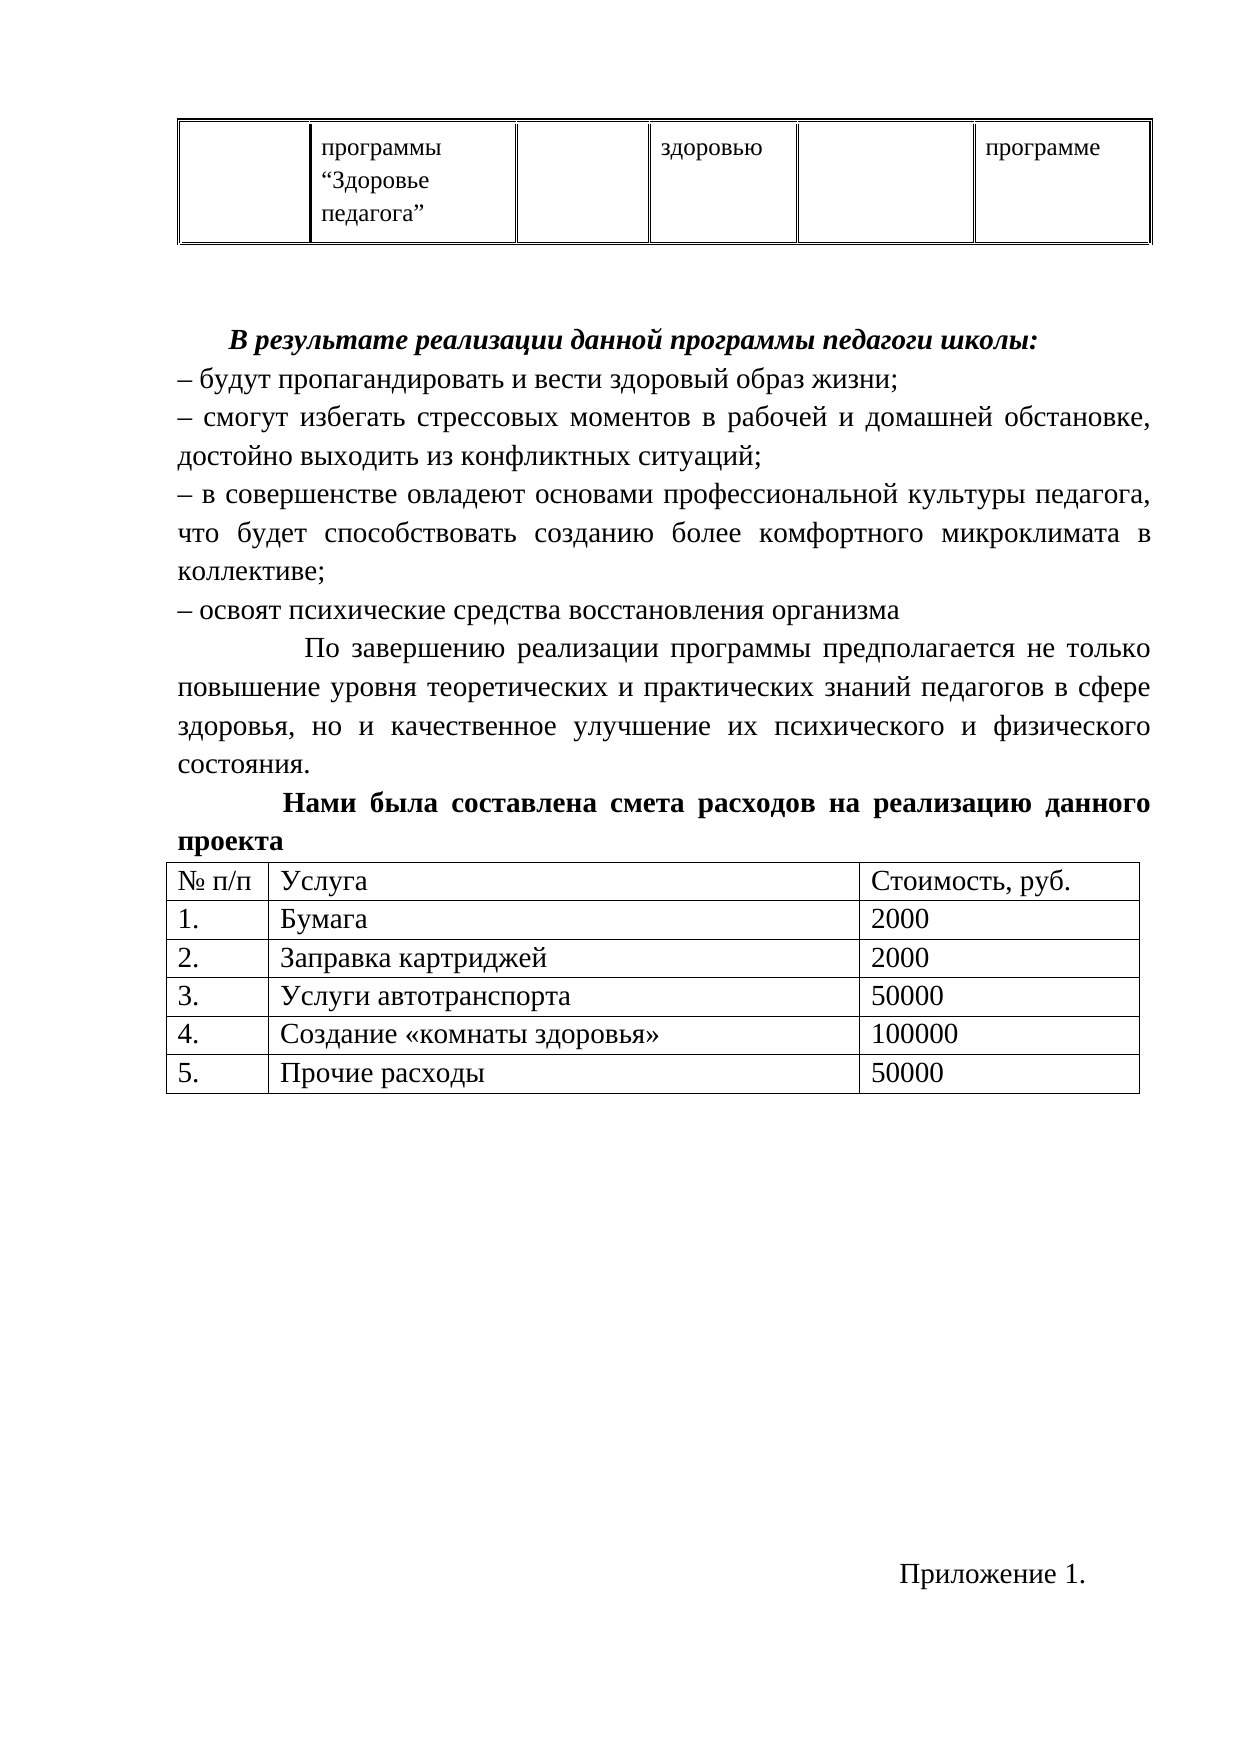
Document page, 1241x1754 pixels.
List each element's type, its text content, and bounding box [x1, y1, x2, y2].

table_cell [650, 122, 797, 242]
table_cell 50000 [860, 1055, 1139, 1092]
text Нами была составлена смета расходов на реализацию данного проекта [177, 785, 1152, 857]
table_cell Создание «комнаты здоровья» [269, 1017, 859, 1054]
table_header № п/п [167, 863, 268, 900]
table_cell 1. [167, 901, 268, 939]
table_header Стоимость, руб. [860, 863, 1139, 900]
table_cell [180, 120, 310, 242]
table_cell 50000 [860, 978, 1139, 1016]
table_cell 2. [167, 940, 268, 977]
table_cell 4. [167, 1017, 268, 1054]
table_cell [975, 122, 1149, 242]
table_cell 3. [167, 978, 268, 1016]
table_cell Бумага [269, 901, 859, 939]
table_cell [310, 122, 517, 242]
text – смогут избегать стрессовых моментов в рабочей и домашней обстановке, достойно выходить из конфликтных ситуаций; [177, 399, 1152, 471]
text – в совершенстве овладеют основами профессиональной культуры педагога, что будет способствовать созданию более комфортного микроклимата в коллективе; [177, 476, 1152, 587]
table_cell Прочие расходы [269, 1055, 859, 1092]
table_cell 2000 [860, 901, 1139, 939]
table_cell [798, 122, 974, 242]
table_cell ежегодно [517, 122, 649, 242]
text – будут пропагандировать и вести здоровый образ жизни; [177, 361, 1152, 394]
table_cell Заправка картриджей [269, 940, 859, 977]
table_cell Услуги автотранспорта [269, 978, 859, 1016]
table_cell 2000 [860, 940, 1139, 977]
table_cell 5. [167, 1055, 268, 1092]
table_cell 100000 [860, 1017, 1139, 1054]
text По завершению реализации программы предполагается не только повышение уровня теоретических и практических знаний педагогов в сфере здоровья, но и качественное улучшение их психического и физического состояния. [177, 631, 1152, 780]
text – освоят психические средства восстановления организма [177, 592, 1152, 626]
text В результате реализации данной программы педагоги школы: [177, 322, 1152, 356]
table_header Услуга [269, 863, 859, 900]
text Приложение 1. [177, 1556, 1152, 1589]
